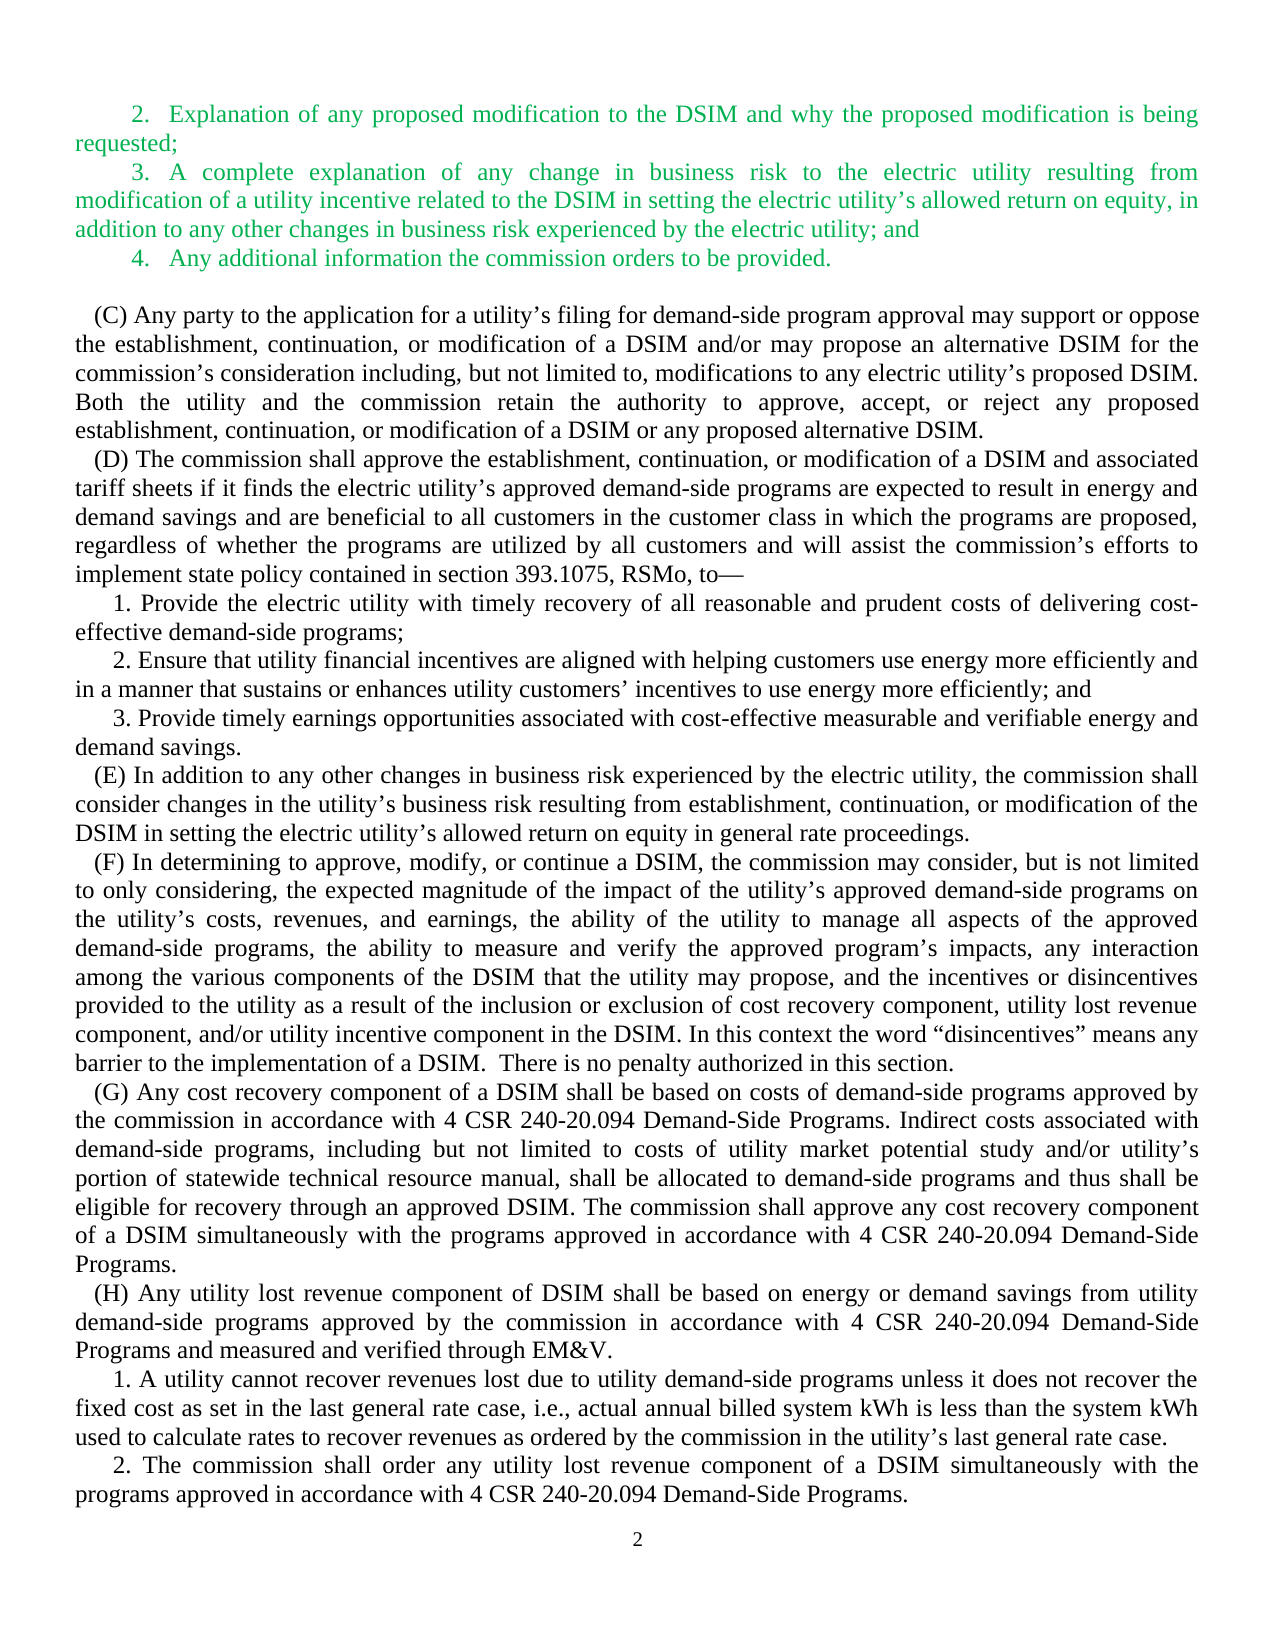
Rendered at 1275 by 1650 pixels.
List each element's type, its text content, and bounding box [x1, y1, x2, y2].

text (D) The commission shall approve the establishment, continuation, or modification of a DSIM and associated tariff sheets if it finds the electric utility’s approved demand-side programs are expected to result in energy and demand savings and are beneficial to all customers in the customer class in which the programs are proposed, regardless of whether the programs are utilized by all customers and will assist the commission’s efforts to implement state policy contained in section 393.1075, RSMo, to— [75, 444, 1200, 588]
text (H) Any utility lost revenue component of DSIM shall be based on energy or demand savings from utility demand-side programs approved by the commission in accordance with 4 CSR 240-20.094 Demand-Side Programs and measured and verified through EM&V. [75, 1278, 1200, 1364]
text 1. Provide the electric utility with timely recovery of all reasonable and prudent costs of delivering cost-effective demand-side programs; [75, 588, 1200, 645]
text 2. Ensure that utility financial incentives are aligned with helping customers use energy more efficiently and in a manner that sustains or enhances utility customers’ incentives to use energy more efficiently; and [75, 645, 1200, 703]
text 1. A utility cannot recover revenues lost due to utility demand-side programs unless it does not recover the fixed cost as set in the last general rate case, i.e., actual annual billed system kWh is less than the system kWh used to calculate rates to recover revenues as ordered by the commission in the utility’s last general rate case. [75, 1364, 1200, 1450]
text (G) Any cost recovery component of a DSIM shall be based on costs of demand-side programs approved by the commission in accordance with 4 CSR 240-20.094 Demand-Side Programs. Indirect costs associated with demand-side programs, including but not limited to costs of utility market potential study and/or utility’s portion of statewide technical resource manual, shall be allocated to demand-side programs and thus shall be eligible for recovery through an approved DSIM. The commission shall approve any cost recovery component of a DSIM simultaneously with the programs approved in accordance with 4 CSR 240-20.094 Demand-Side Programs. [75, 1077, 1200, 1278]
list Explanation of any proposed modification to the DSIM and why the proposed modification is being requested; [75, 99, 1200, 157]
text 2. The commission shall order any utility lost revenue component of a DSIM simultaneously with the programs approved in accordance with 4 CSR 240-20.094 Demand-Side Programs. [75, 1450, 1200, 1508]
list Any additional information the commission orders to be provided. [75, 243, 1200, 272]
text (E) In addition to any other changes in business risk experienced by the electric utility, the commission shall consider changes in the utility’s business risk resulting from establishment, continuation, or modification of the DSIM in setting the electric utility’s allowed return on equity in general rate proceedings. [75, 760, 1200, 847]
text (C) Any party to the application for a utility’s filing for demand-side program approval may support or oppose the establishment, continuation, or modification of a DSIM and/or may propose an alternative DSIM for the commission’s consideration including, but not limited to, modifications to any electric utility’s proposed DSIM. Both the utility and the commission retain the authority to approve, accept, or reject any proposed establishment, continuation, or modification of a DSIM or any proposed alternative DSIM. [75, 300, 1200, 444]
text 3. Provide timely earnings opportunities associated with cost-effective measurable and verifiable energy and demand savings. [75, 703, 1200, 760]
list A complete explanation of any change in business risk to the electric utility resulting from modification of a utility incentive related to the DSIM in setting the electric utility’s allowed return on equity, in addition to any other changes in business risk experienced by the electric utility; and [75, 157, 1200, 243]
text (F) In determining to approve, modify, or continue a DSIM, the commission may consider, but is not limited to only considering, the expected magnitude of the impact of the utility’s approved demand-side programs on the utility’s costs, revenues, and earnings, the ability of the utility to manage all aspects of the approved demand-side programs, the ability to measure and verify the approved program’s impacts, any interaction among the various components of the DSIM that the utility may propose, and the incentives or disincentives provided to the utility as a result of the inclusion or exclusion of cost recovery component, utility lost revenue component, and/or utility incentive component in the DSIM. In this context the word “disincentives” means any barrier to the implementation of a DSIM. There is no penalty authorized in this section. [75, 847, 1200, 1077]
